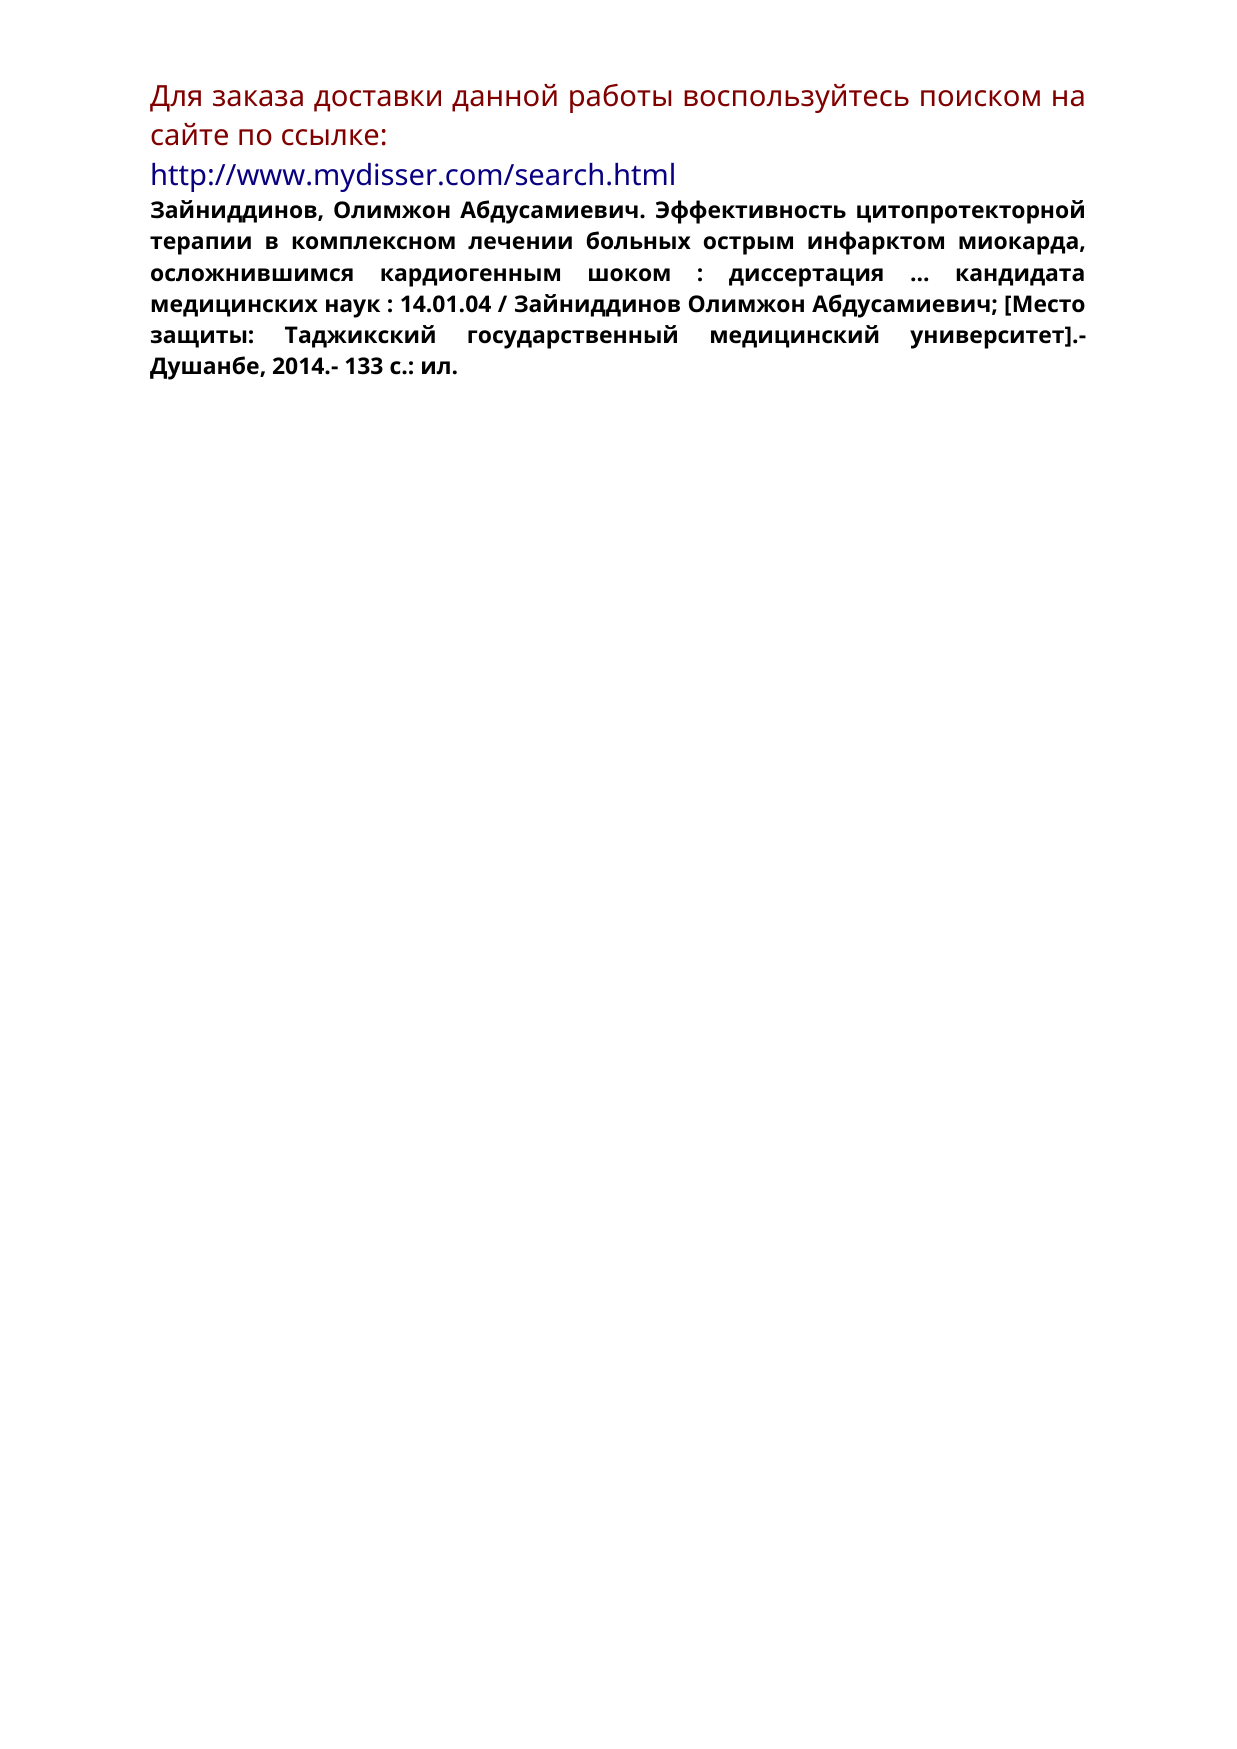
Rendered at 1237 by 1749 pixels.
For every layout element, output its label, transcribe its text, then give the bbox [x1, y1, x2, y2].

text Зайниддинов, Олимжон Абдусамиевич. Эффективность цитопротекторной терапии в комплексном лечении больных острым инфарктом миокарда, осложнившимся кардиогенным шоком : диссертация ... кандидата медицинских наук : 14.01.04 / Зайниддинов Олимжон Абдусамиевич; [Место защиты: Таджикский государственный медицинский университет].- Душанбе, 2014.- 133 с.: ил. [150, 194, 1086, 382]
